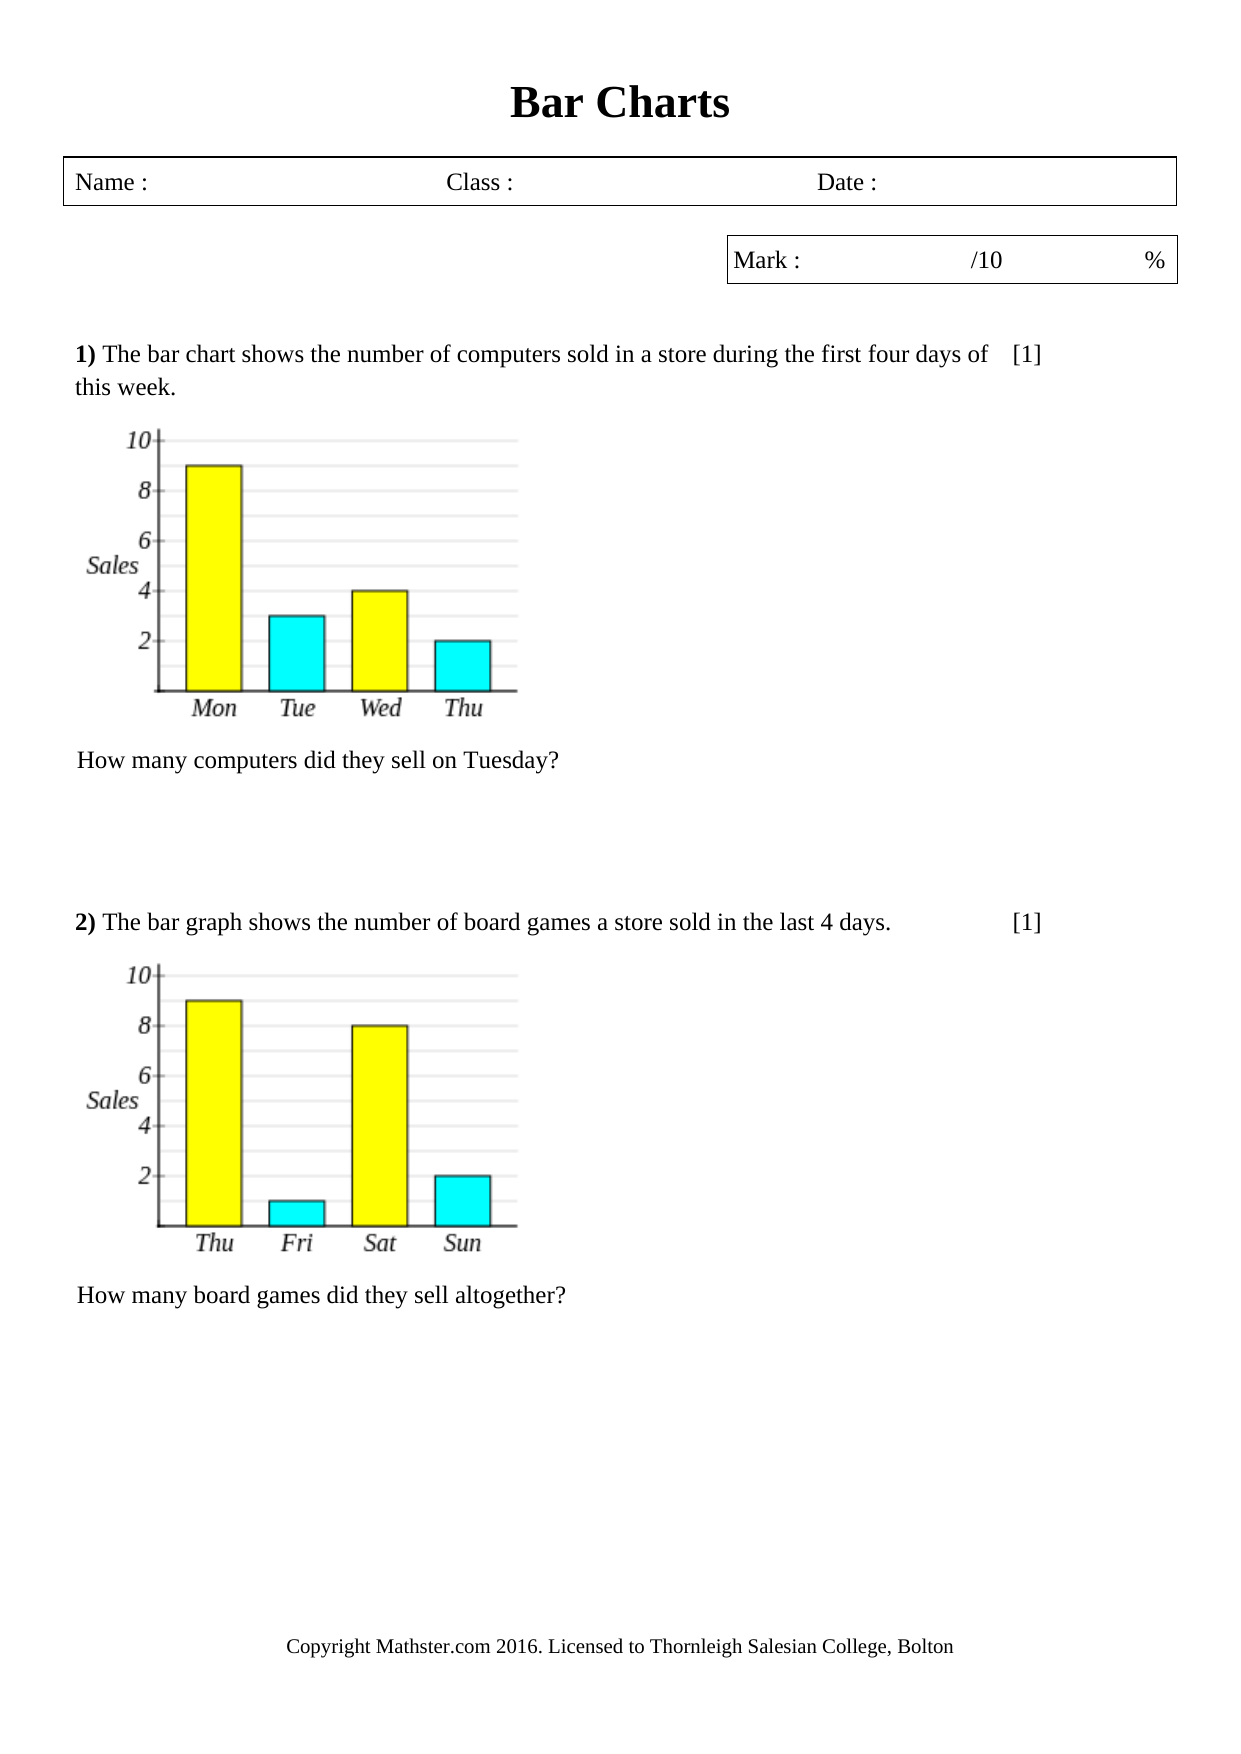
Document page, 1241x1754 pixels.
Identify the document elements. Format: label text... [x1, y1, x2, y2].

table_header Mark : [728, 236, 914, 283]
text Bar Charts [75, 75, 1165, 128]
table_header Date : [806, 158, 1176, 205]
table_header [1] [1011, 338, 1164, 906]
picture [76, 951, 546, 1264]
table_header Class : [435, 158, 806, 205]
picture [76, 416, 546, 729]
table_header Name : [64, 158, 435, 205]
table_header % [1065, 236, 1177, 283]
table_cell [1] [1011, 906, 1164, 1441]
table_cell 2) The bar graph shows the number of board games a store sold in the last 4 days. [74, 906, 1011, 1441]
table_header 1) The bar chart shows the number of computers sold in a store during the first four days of this week. [74, 338, 1011, 906]
table_header /10 [915, 236, 1064, 283]
